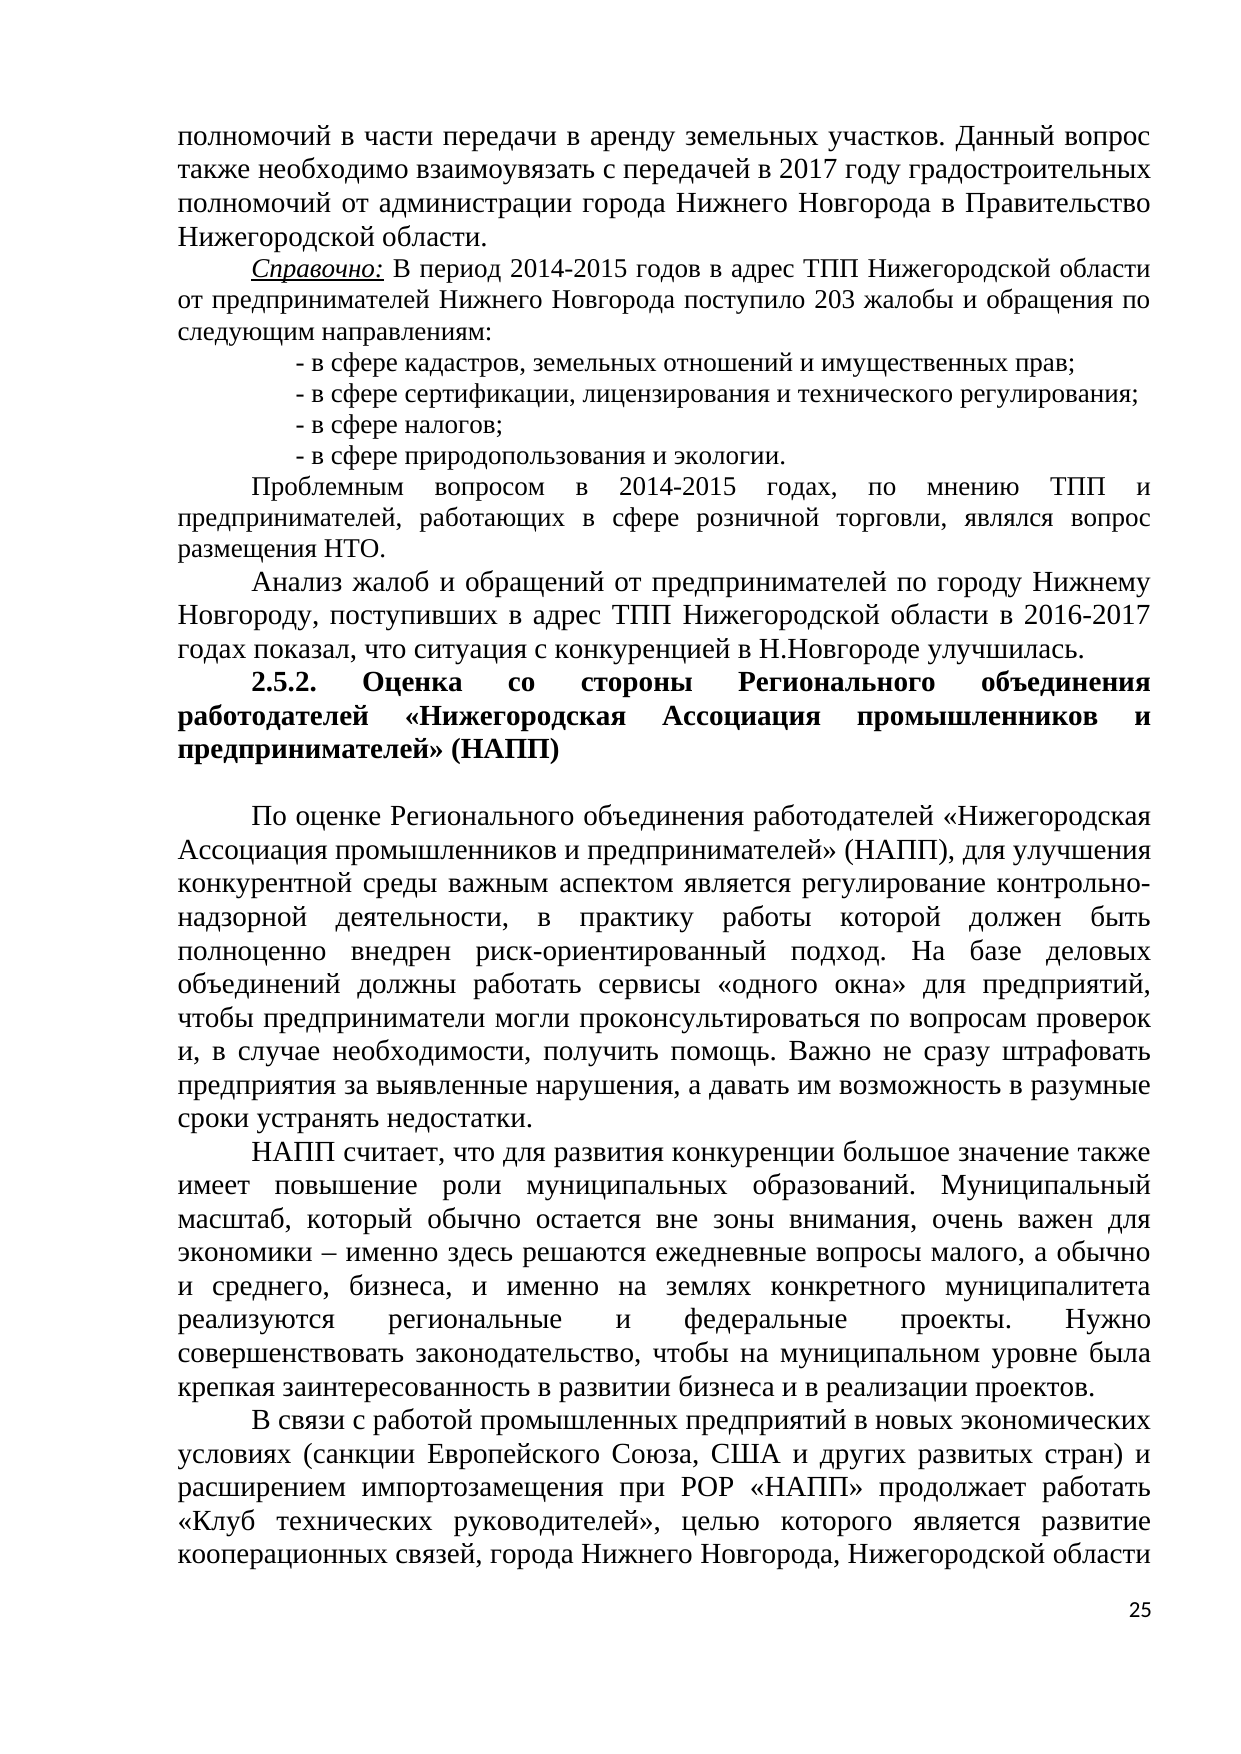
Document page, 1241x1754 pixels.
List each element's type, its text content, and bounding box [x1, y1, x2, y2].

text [177, 118, 1152, 252]
text - в сфере сертификации, лицензирования и технического регулирования; [295, 377, 1152, 408]
text По оценке Регионального объединения работодателей «Нижегородская Ассоциация промышленников и предпринимателей» (НАПП), для улучшения конкурентной среды важным аспектом является регулирование контрольно-надзорной деятельности, в практику работы которой должен быть полноценно внедрен риск-ориентированный подход. На базе деловых объединений должны работать сервисы «одного окна» для предприятий, чтобы предприниматели могли проконсультироваться по вопросам проверок и, в случае необходимости, получить помощь. Важно не сразу штрафовать предприятия за выявленные нарушения, а давать им возможность в разумные сроки устранять недостатки. [177, 798, 1152, 1134]
text - в сфере природопользования и экологии. [295, 439, 1152, 470]
text - в сфере налогов; [295, 408, 1152, 439]
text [177, 1402, 1152, 1570]
text Справочно: В период 2014-2015 годов в адрес ТПП Нижегородской области от предпринимателей Нижнего Новгорода поступило 203 жалобы и обращения по следующим направлениям: [177, 252, 1152, 346]
text 2.5.2. Оценка со стороны Регионального объединения работодателей «Нижегородская Ассоциация промышленников и предпринимателей» (НАПП) [177, 664, 1152, 765]
text Анализ жалоб и обращений от предпринимателей по городу Нижнему Новгороду, поступивших в адрес ТПП Нижегородской области в 2016-2017 годах показал, что ситуация с конкуренцией в Н.Новгороде улучшилась. [177, 564, 1152, 664]
text НАПП считает, что для развития конкуренции большое значение также имеет повышение роли муниципальных образований. Муниципальный масштаб, который обычно остается вне зоны внимания, очень важен для экономики – именно здесь решаются ежедневные вопросы малого, а обычно и среднего, бизнеса, и именно на землях конкретного муниципалитета реализуются региональные и федеральные проекты. Нужно совершенствовать законодательство, чтобы на муниципальном уровне была крепкая заинтересованность в развитии бизнеса и в реализации проектов. [177, 1134, 1152, 1402]
text Проблемным вопросом в 2014-2015 годах, по мнению ТПП и предпринимателей, работающих в сфере розничной торговли, являлся вопрос размещения НТО. [177, 470, 1152, 564]
text - в сфере кадастров, земельных отношений и имущественных прав; [295, 346, 1152, 377]
